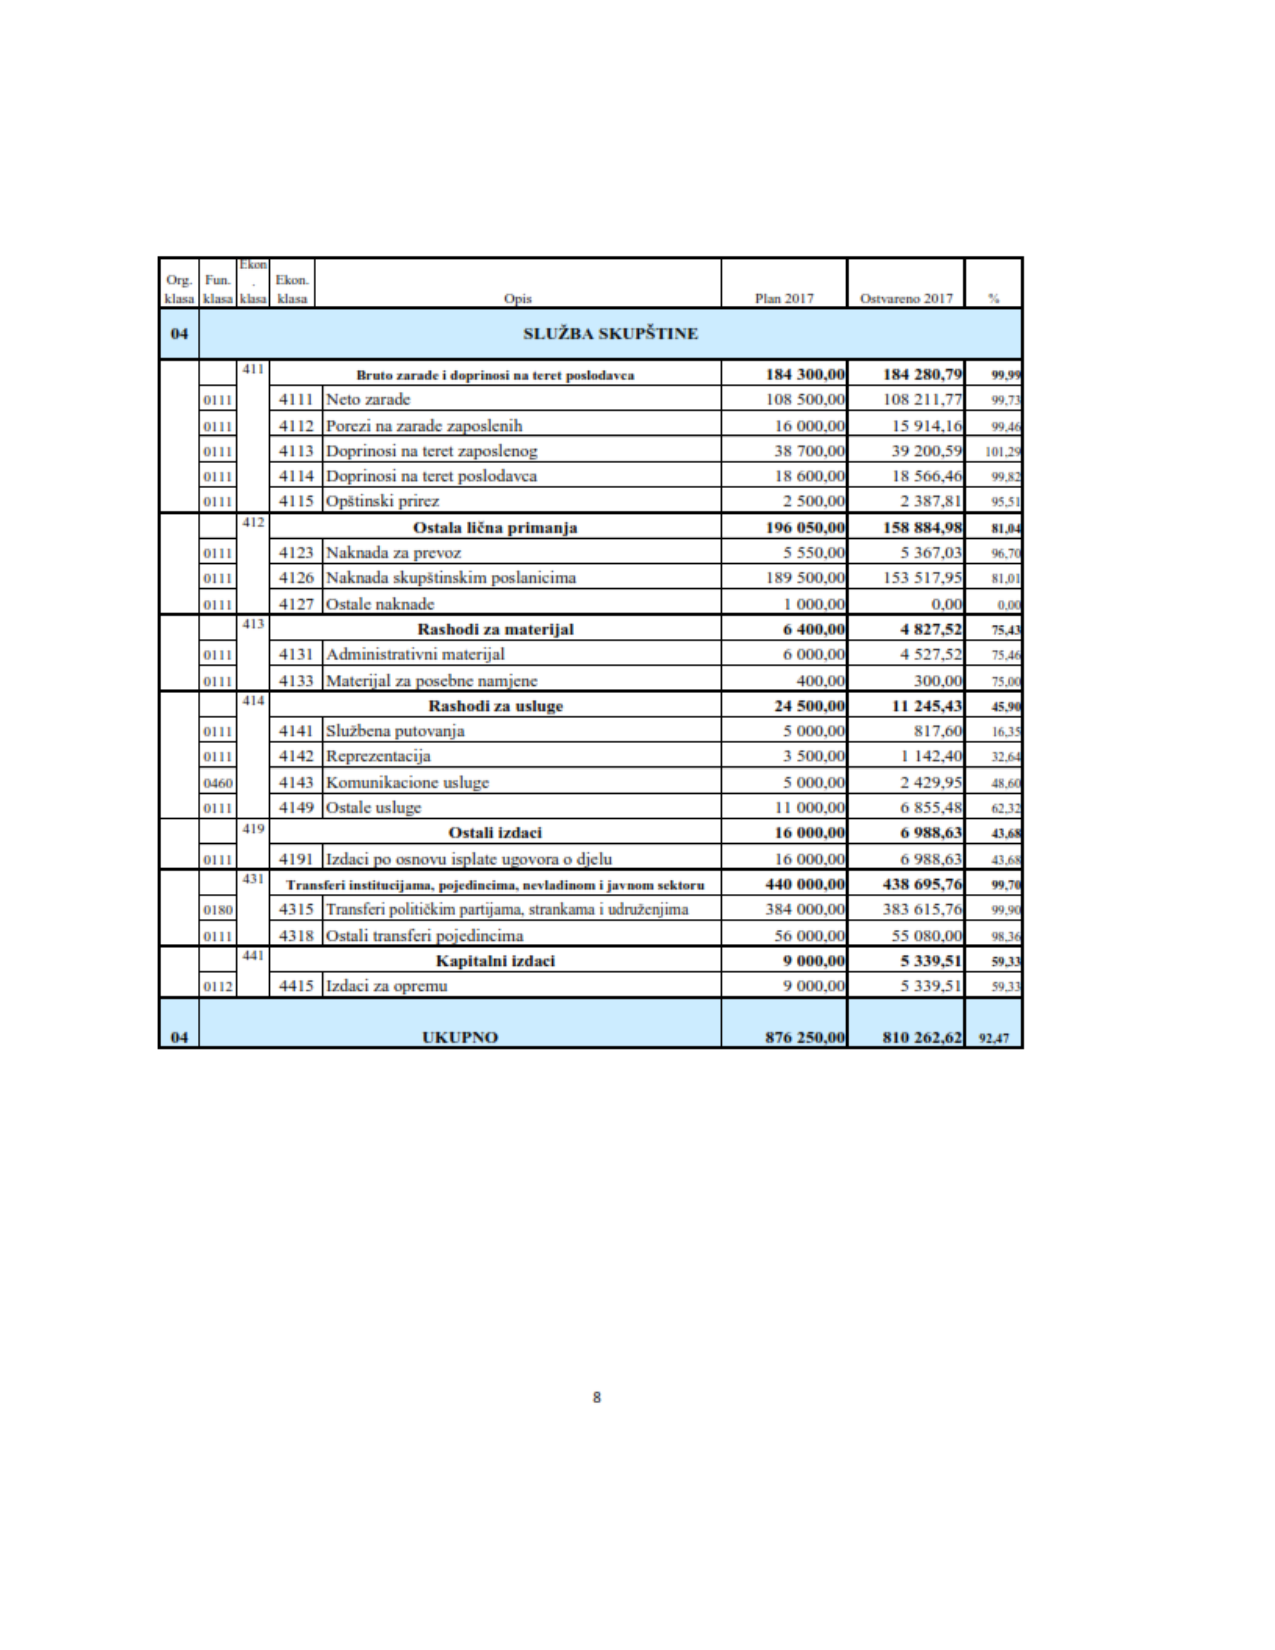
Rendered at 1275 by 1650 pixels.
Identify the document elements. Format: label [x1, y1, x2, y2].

picture [147, 147, 1054, 1417]
